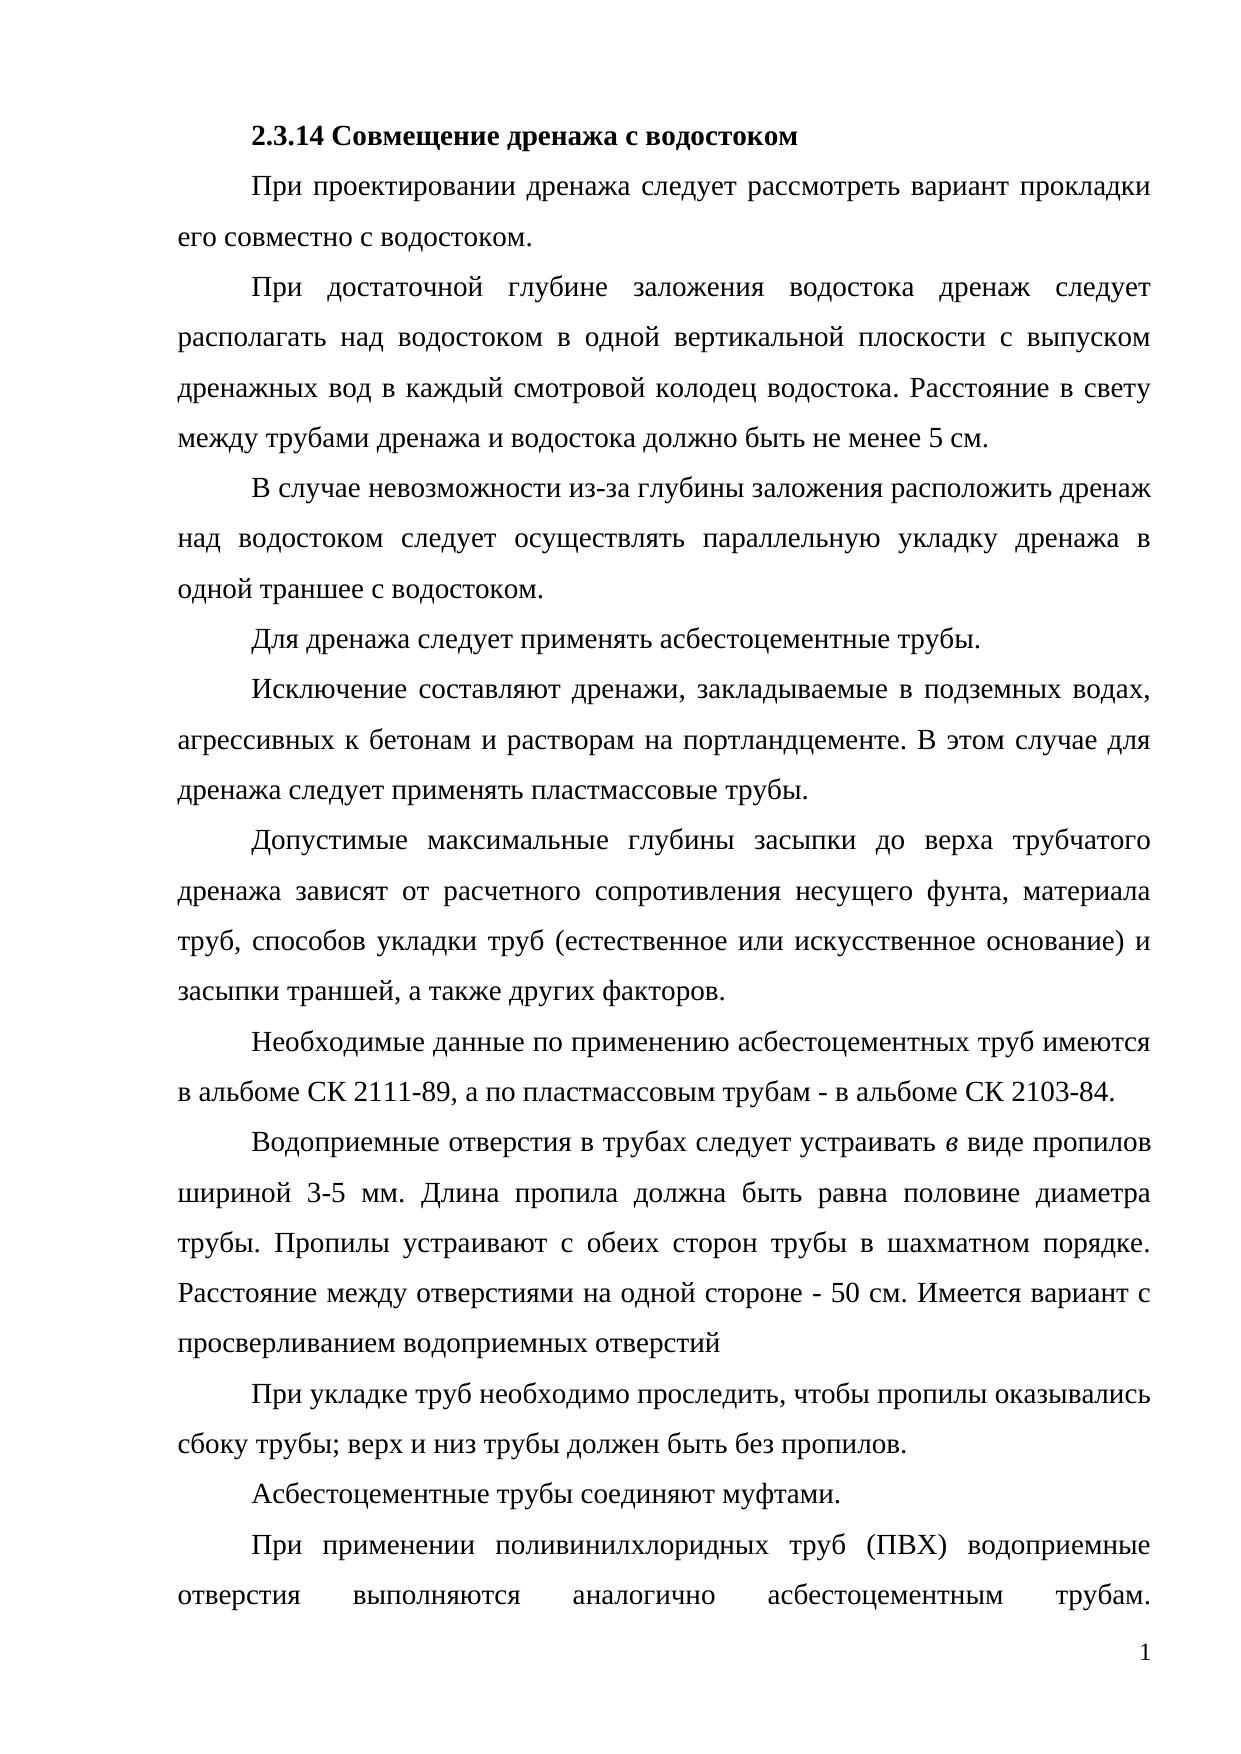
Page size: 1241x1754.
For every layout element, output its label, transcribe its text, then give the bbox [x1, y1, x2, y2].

text При проектировании дренажа следует рассмотреть вариант прокладки его совместно с водостоком. [177, 168, 1152, 252]
text При укладке труб необходимо проследить, чтобы пропилы оказывались сбоку трубы; верх и низ трубы должен быть без пропилов. [177, 1376, 1152, 1460]
text Необходимые данные по применению асбестоцементных труб имеются в альбоме СК 2111-89, а по пластмассовым трубам - в альбоме СК 2103-84. [177, 1024, 1152, 1108]
text 2.3.14 Совмещение дренажа с водостоком [177, 118, 1152, 152]
text Водоприемные отверстия в трубах следует устраивать в виде пропилов шириной 3-. Длина пропила должна быть равна половине диаметра трубы. Пропилы устраивают с обеих сторон трубы в шахматном порядке. Расстояние между отверстиями на одной стороне - . Имеется вариант с просверливанием водоприемных отверстий [177, 1124, 1152, 1359]
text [177, 1527, 1152, 1611]
text Исключение составляют дренажи, закладываемые в подземных водах, агрессивных к бетонам и растворам на портландцементе. В этом случае для дренажа следует применять пластмассовые трубы. [177, 672, 1152, 806]
text Асбестоцементные трубы соединяют муфтами. [177, 1477, 1152, 1510]
text При достаточной глубине заложения водостока дренаж следует располагать над водостоком в одной вертикальной плоскости с выпуском дренажных вод в каждый смотровой колодец водостока. Расстояние в свету между трубами дренажа и водостока должно быть не менее . [177, 269, 1152, 453]
text В случае невозможности из-за глубины заложения расположить дренаж над водостоком следует осуществлять параллельную укладку дренажа в одной траншее с водостоком. [177, 470, 1152, 604]
text Для дренажа следует применять асбестоцементные трубы. [177, 621, 1152, 655]
text Допустимые максимальные глубины засыпки до верха трубчатого дренажа зависят от расчетного сопротивления несущего фунта, материала труб, способов укладки труб (естественное или искусственное основание) и засыпки траншей, а также других факторов. [177, 822, 1152, 1007]
